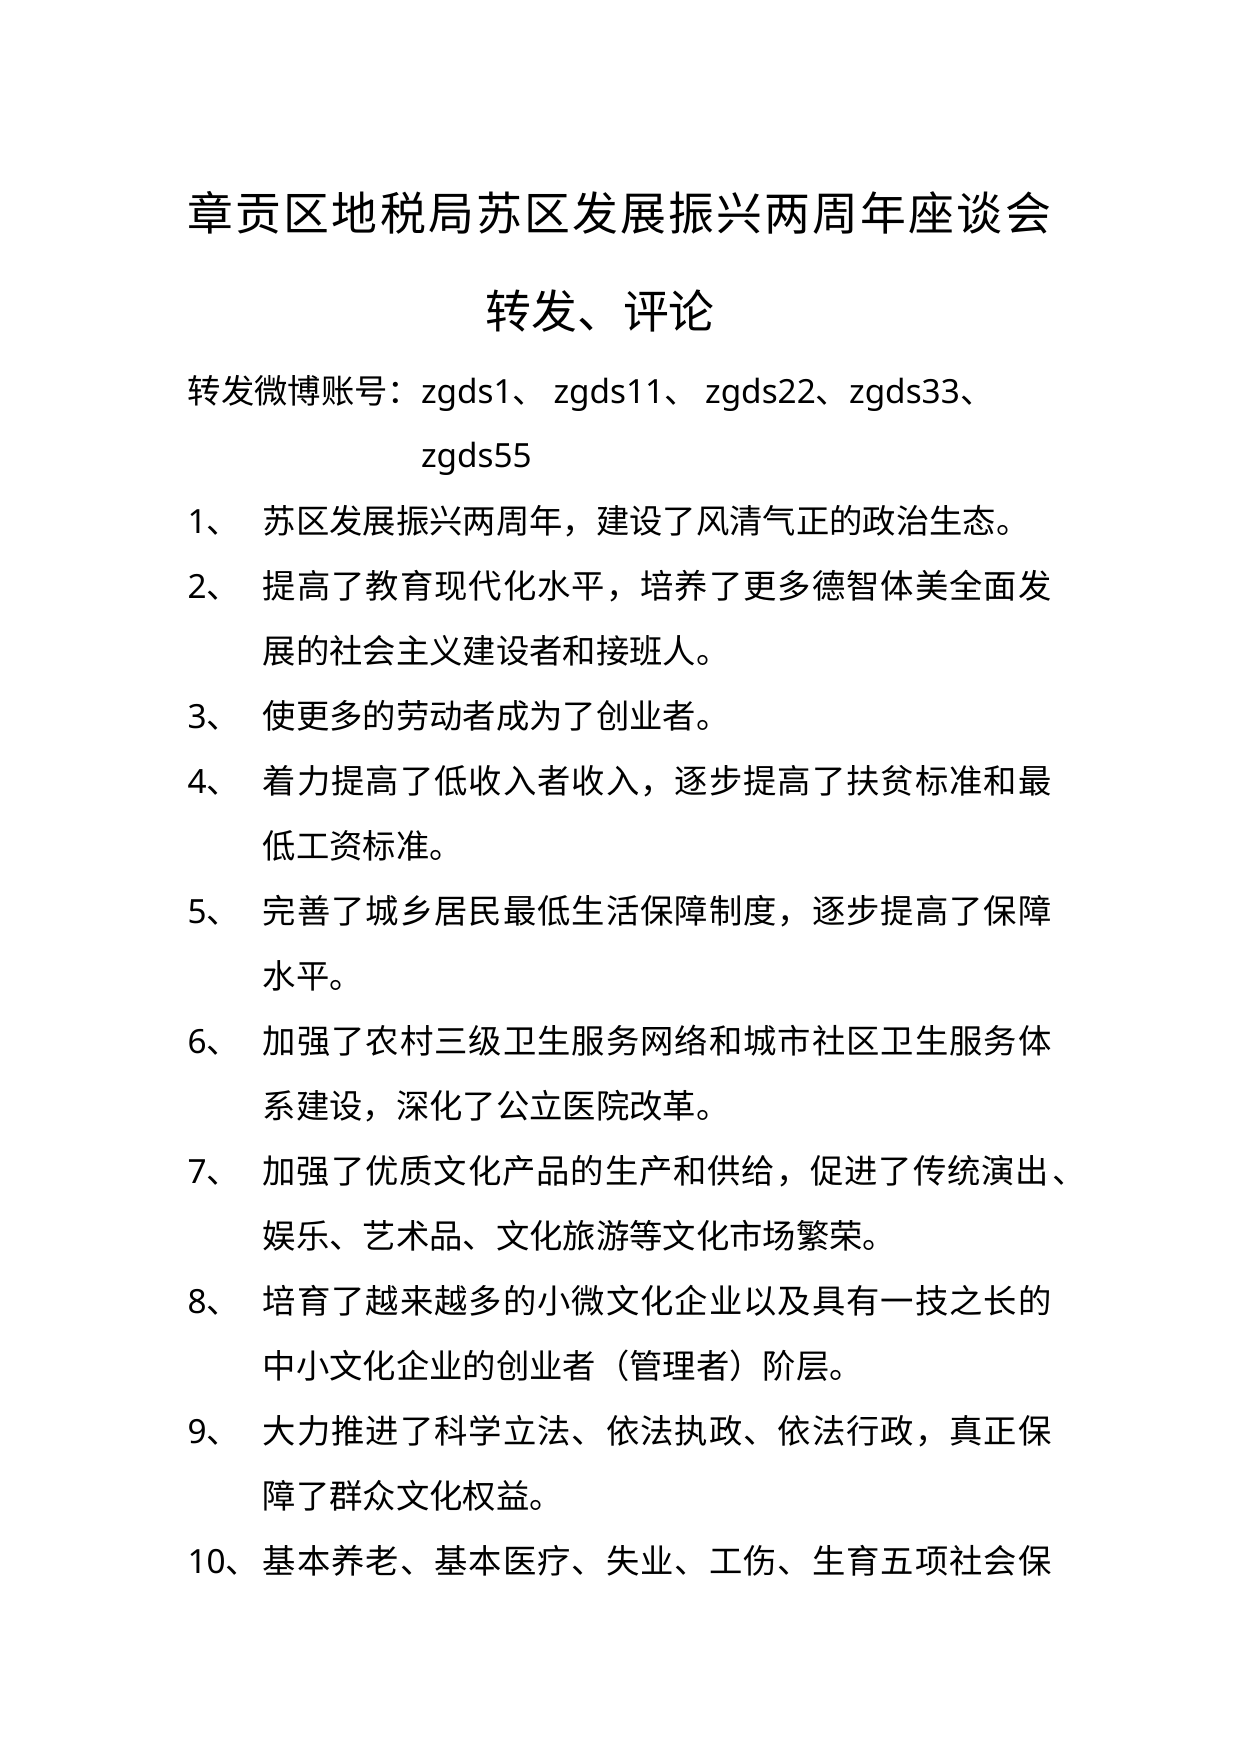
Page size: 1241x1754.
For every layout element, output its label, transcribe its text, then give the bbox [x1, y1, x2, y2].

list 提高了教育现代化水平，培养了更多德智体美全面发展的社会主义建设者和接班人。 [187, 552, 1053, 682]
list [187, 1527, 1053, 1592]
list 完善了城乡居民最低生活保障制度，逐步提高了保障水平。 [187, 877, 1053, 1007]
list 使更多的劳动者成为了创业者。 [187, 682, 1053, 747]
list 苏区发展振兴两周年，建设了风清气正的政治生态。 [187, 487, 1053, 552]
list 培育了越来越多的小微文化企业以及具有一技之长的中小文化企业的创业者（管理者）阶层。 [187, 1267, 1053, 1397]
text zgds55 [187, 422, 1053, 487]
text 转发微博账号：zgds1、 zgds11、 zgds22、zgds33、 [187, 357, 1053, 422]
list 大力推进了科学立法、依法执政、依法行政，真正保障了群众文化权益。 [187, 1397, 1053, 1527]
list 加强了农村三级卫生服务网络和城市社区卫生服务体系建设，深化了公立医院改革。 [187, 1007, 1053, 1137]
text 章贡区地税局苏区发展振兴两周年座谈会转发、评论 [187, 162, 1053, 357]
list 着力提高了低收入者收入，逐步提高了扶贫标准和最低工资标准。 [187, 747, 1053, 877]
list 加强了优质文化产品的生产和供给，促进了传统演出、娱乐、艺术品、文化旅游等文化市场繁荣。 [187, 1137, 1053, 1267]
